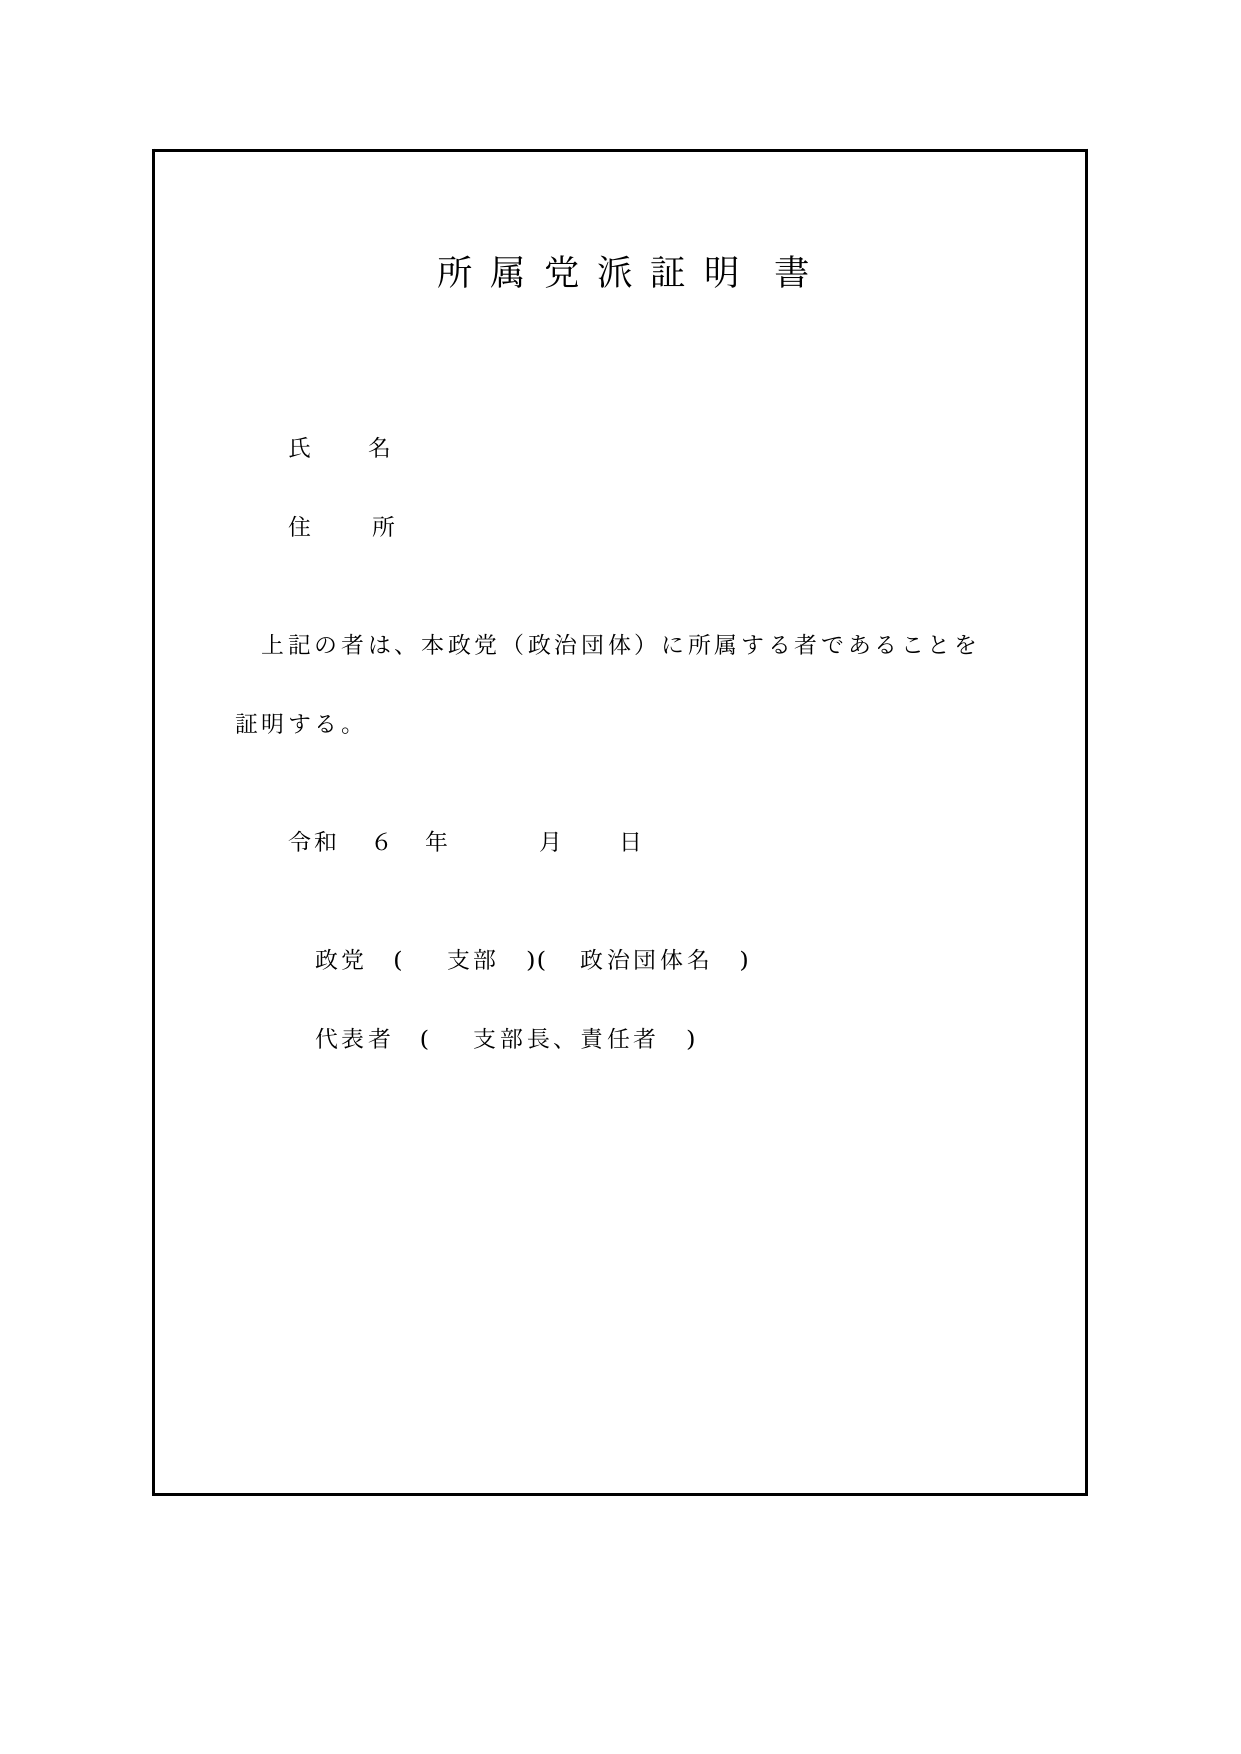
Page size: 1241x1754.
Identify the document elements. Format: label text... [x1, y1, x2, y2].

table_header 所属党派証明書 氏 名 住 所 上記の者は、本政党（政治団体）に所属する者であることを 証明する。 令和 ６ 年 月 日 政党(支部)(政治団体名) 代表者(支部長、責任者) [155, 152, 1085, 1493]
